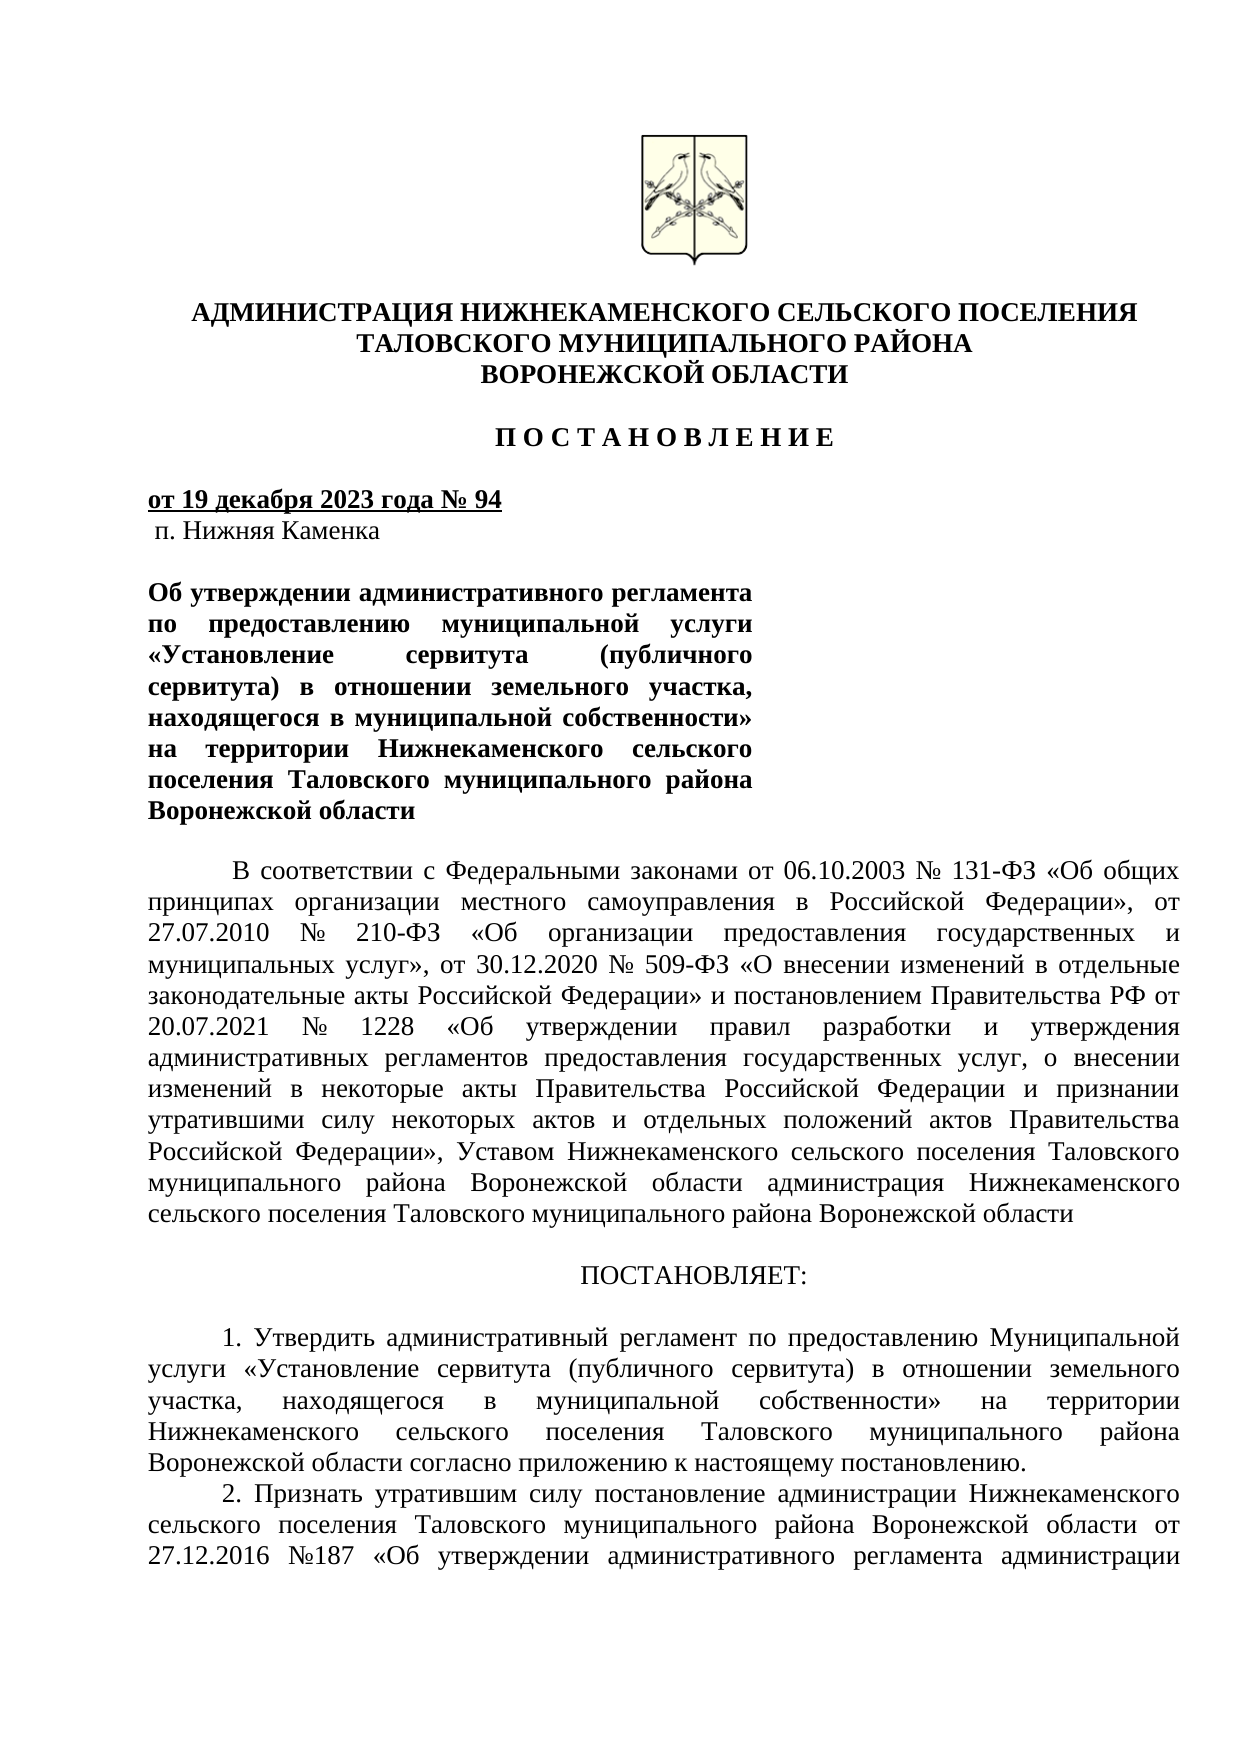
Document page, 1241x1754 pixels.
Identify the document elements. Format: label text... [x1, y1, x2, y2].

text П О С Т А Н О В Л Е Н И Е [148, 421, 1181, 452]
picture [636, 131, 752, 268]
text 1. Утвердить административный регламент по предоставлению Муниципальной услуги «Установление сервитута (публичного сервитута) в отношении земельного участка, находящегося в муниципальной собственности» на территории Нижнекаменского сельского поселения Таловского муниципального района Воронежской области согласно приложению к настоящему постановлению. [148, 1321, 1181, 1477]
text ВОРОНЕЖСКОЙ ОБЛАСТИ [148, 358, 1181, 389]
text ТАЛОВСКОГО МУНИЦИПАЛЬНОГО РАЙОНА [148, 327, 1181, 358]
text п. Нижняя Каменка [148, 514, 1181, 545]
text ПОСТАНОВЛЯЕТ: [148, 1259, 1181, 1290]
text от 19 декабря 2023 года № 94 [148, 483, 1181, 514]
text Об утверждении административного регламента по предоставлению муниципальной услуги «Установление сервитута (публичного сервитута) в отношении земельного участка, находящегося в муниципальной собственности» на территории Нижнекаменского сельского поселения Таловского муниципального района Воронежской области [148, 576, 753, 826]
text В соответствии с Федеральными законами от 06.10.2003 № 131-ФЗ «Об общих принципах организации местного самоуправления в Российской Федерации», от 27.07.2010 № 210-ФЗ «Об организации предоставления государственных и муниципальных услуг», от 30.12.2020 № 509-ФЗ «О внесении изменений в отдельные законодательные акты Российской Федерации» и постановлением Правительства РФ от 20.07.2021 № 1228 «Об утверждении правил разработки и утверждения административных регламентов предоставления государственных услуг, о внесении изменений в некоторые акты Правительства Российской Федерации и признании утратившими силу некоторых актов и отдельных положений актов Правительства Российской Федерации», Уставом Нижнекаменского сельского поселения Таловского муниципального района Воронежской области администрация Нижнекаменского сельского поселения Таловского муниципального района Воронежской области [148, 854, 1181, 1228]
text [148, 1477, 1181, 1571]
text АДМИНИСТРАЦИЯ НИЖНЕКАМЕНСКОГО СЕЛЬСКОГО ПОСЕЛЕНИЯ [148, 296, 1181, 327]
